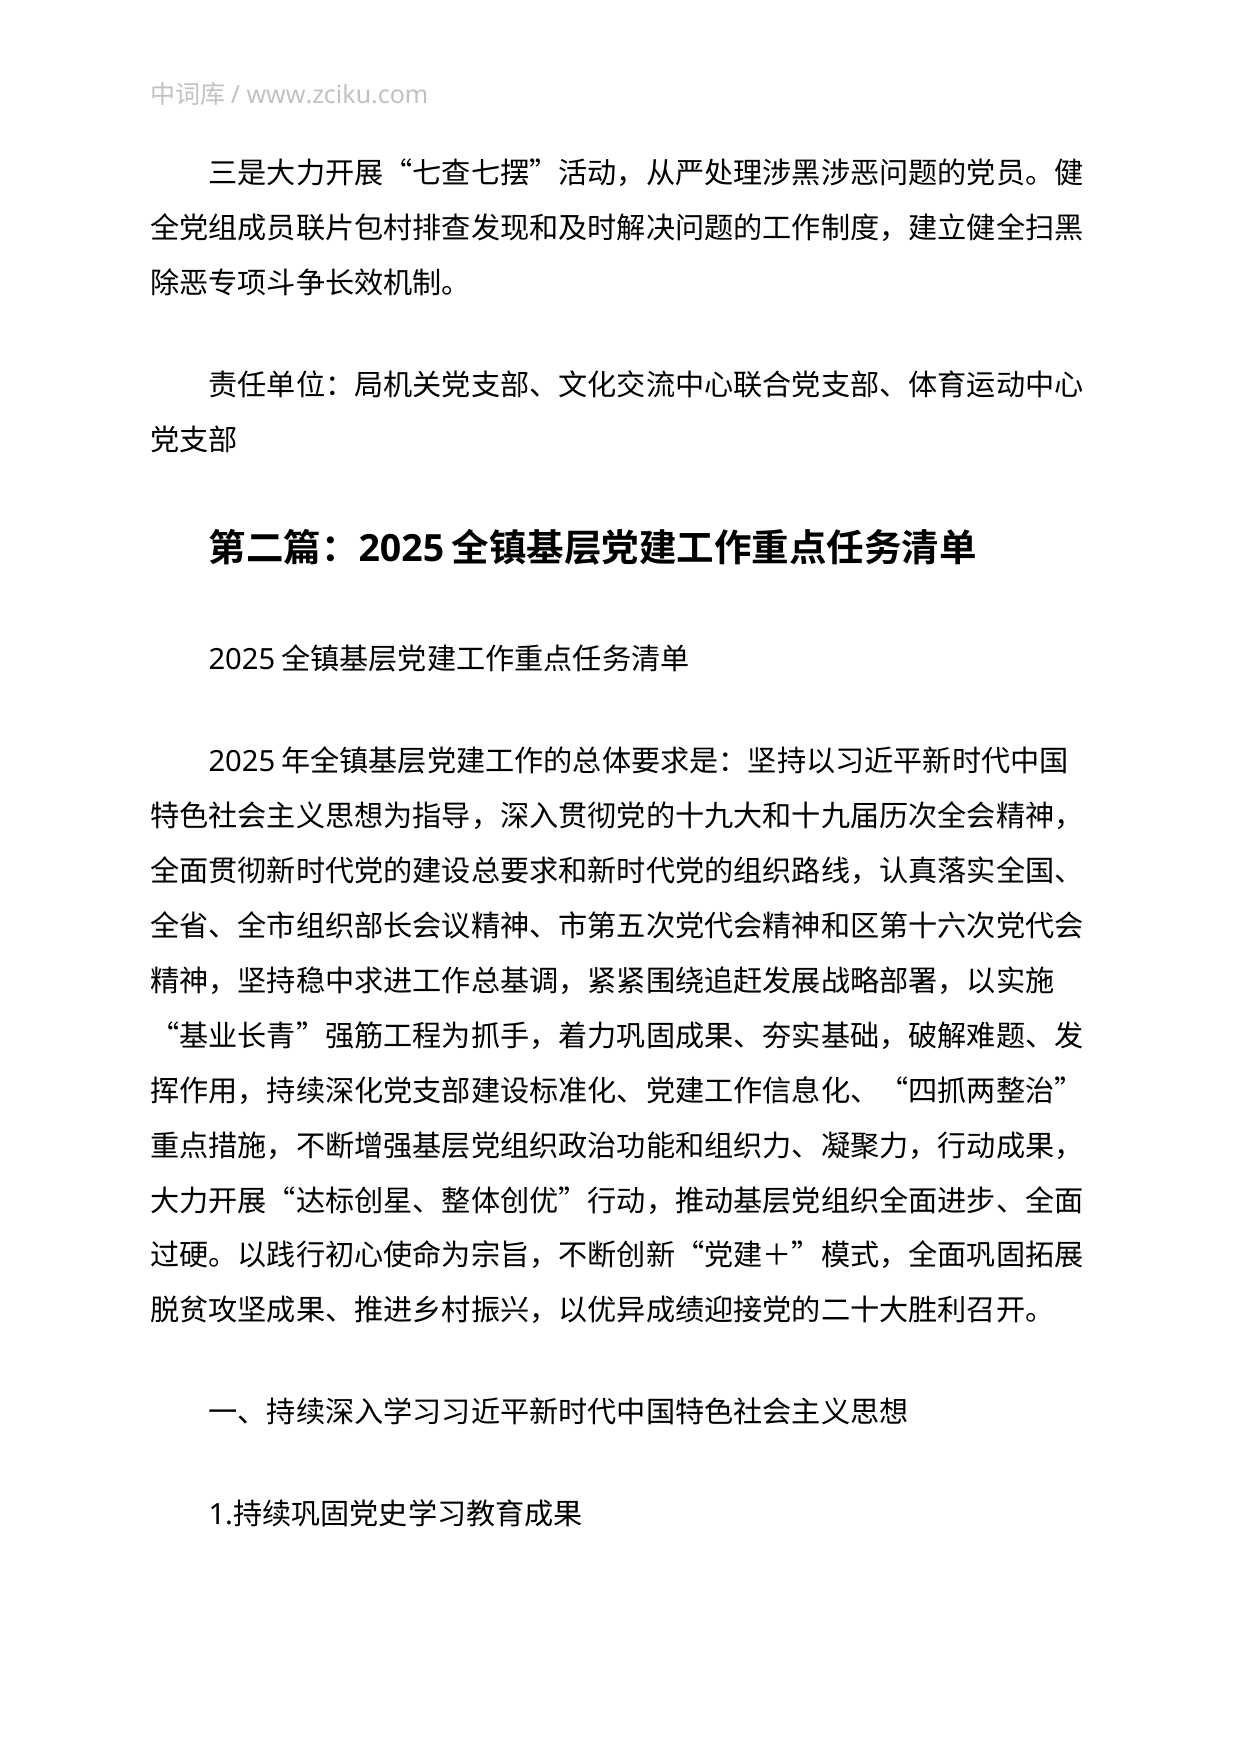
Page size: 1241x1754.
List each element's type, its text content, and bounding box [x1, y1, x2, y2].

text 三是大力开展“七查七摆”活动，从严处理涉黑涉恶问题的党员。健全党组成员联片包村排查发现和及时解决问题的工作制度，建立健全扫黑除恶专项斗争长效机制。 [150, 150, 1090, 302]
text 责任单位：局机关党支部、文化交流中心联合党支部、体育运动中心党支部 [150, 362, 1090, 459]
text 第二篇：2025全镇基层党建工作重点任务清单 [150, 518, 1090, 573]
text 一、持续深入学习习近平新时代中国特色社会主义思想 [150, 1389, 1090, 1431]
text 1.持续巩固党史学习教育成果 [150, 1490, 1090, 1533]
text 2025年全镇基层党建工作的总体要求是：坚持以习近平新时代中国特色社会主义思想为指导，深入贯彻党的十九大和十九届历次全会精神，全面贯彻新时代党的建设总要求和新时代党的组织路线，认真落实全国、全省、全市组织部长会议精神、市第五次党代会精神和区第十六次党代会精神，坚持稳中求进工作总基调，紧紧围绕追赶发展战略部署，以实施“基业长青”强筋工程为抓手，着力巩固成果、夯实基础，破解难题、发挥作用，持续深化党支部建设标准化、党建工作信息化、“四抓两整治”重点措施，不断增强基层党组织政治功能和组织力、凝聚力，行动成果，大力开展“达标创星、整体创优”行动，推动基层党组织全面进步、全面过硬。以践行初心使命为宗旨，不断创新“党建＋”模式，全面巩固拓展脱贫攻坚成果、推进乡村振兴，以优异成绩迎接党的二十大胜利召开。 [150, 738, 1090, 1329]
text 2025全镇基层党建工作重点任务清单 [150, 636, 1090, 678]
